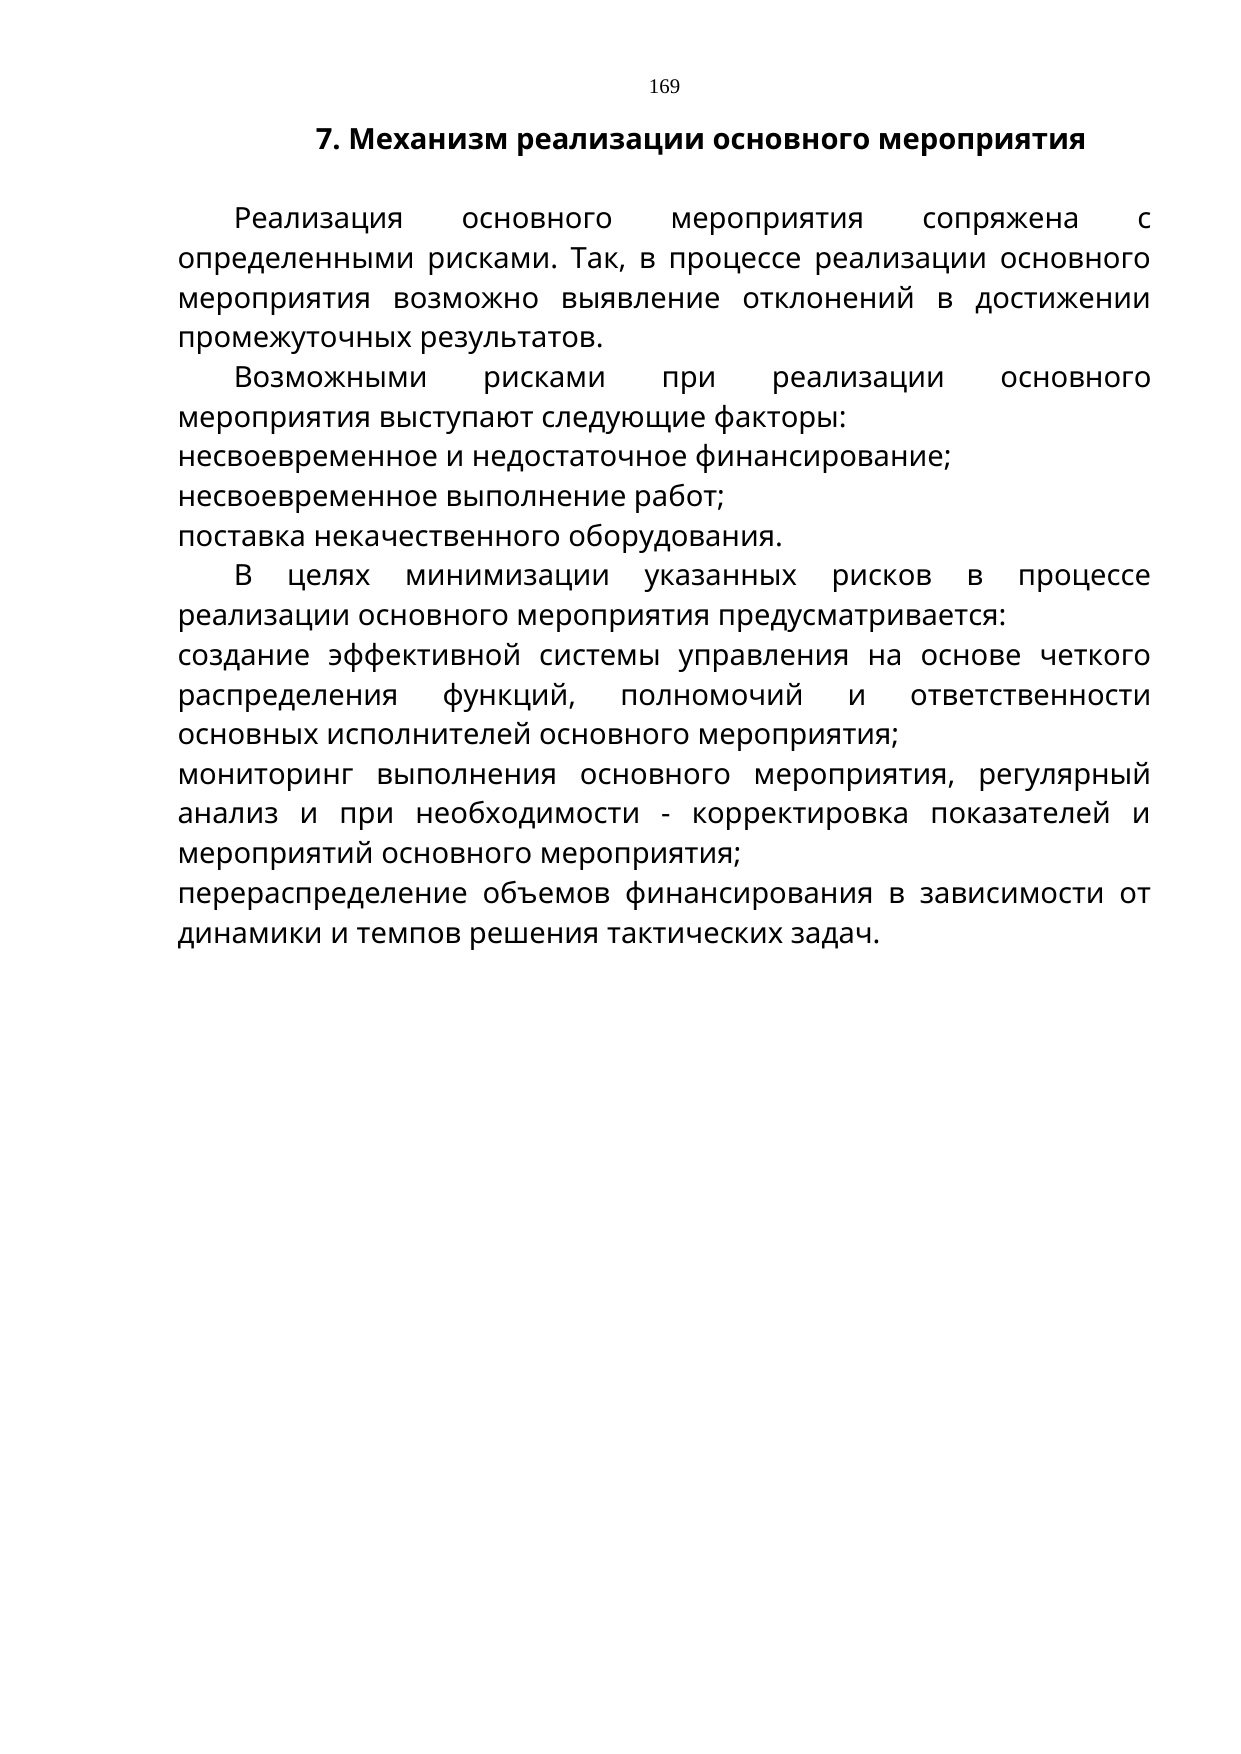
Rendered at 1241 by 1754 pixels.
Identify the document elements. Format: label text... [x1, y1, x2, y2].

text поставка некачественного оборудования. [177, 515, 1152, 555]
text перераспределение объемов финансирования в зависимости от динамики и темпов решения тактических задач. [177, 872, 1152, 952]
text 7. Механизм реализации основного мероприятия [177, 118, 1152, 158]
text мониторинг выполнения основного мероприятия, регулярный анализ и при необходимости - корректировка показателей и мероприятий основного мероприятия; [177, 753, 1152, 872]
text В целях минимизации указанных рисков в процессе реализации основного мероприятия предусматривается: [177, 555, 1152, 634]
text несвоевременное и недостаточное финансирование; [177, 436, 1152, 475]
text несвоевременное выполнение работ; [177, 475, 1152, 515]
text Реализация основного мероприятия сопряжена с определенными рисками. Так, в процессе реализации основного мероприятия возможно выявление отклонений в достижении промежуточных результатов. [177, 197, 1152, 356]
text создание эффективной системы управления на основе четкого распределения функций, полномочий и ответственности основных исполнителей основного мероприятия; [177, 634, 1152, 753]
text Возможными рисками при реализации основного мероприятия выступают следующие факторы: [177, 356, 1152, 436]
